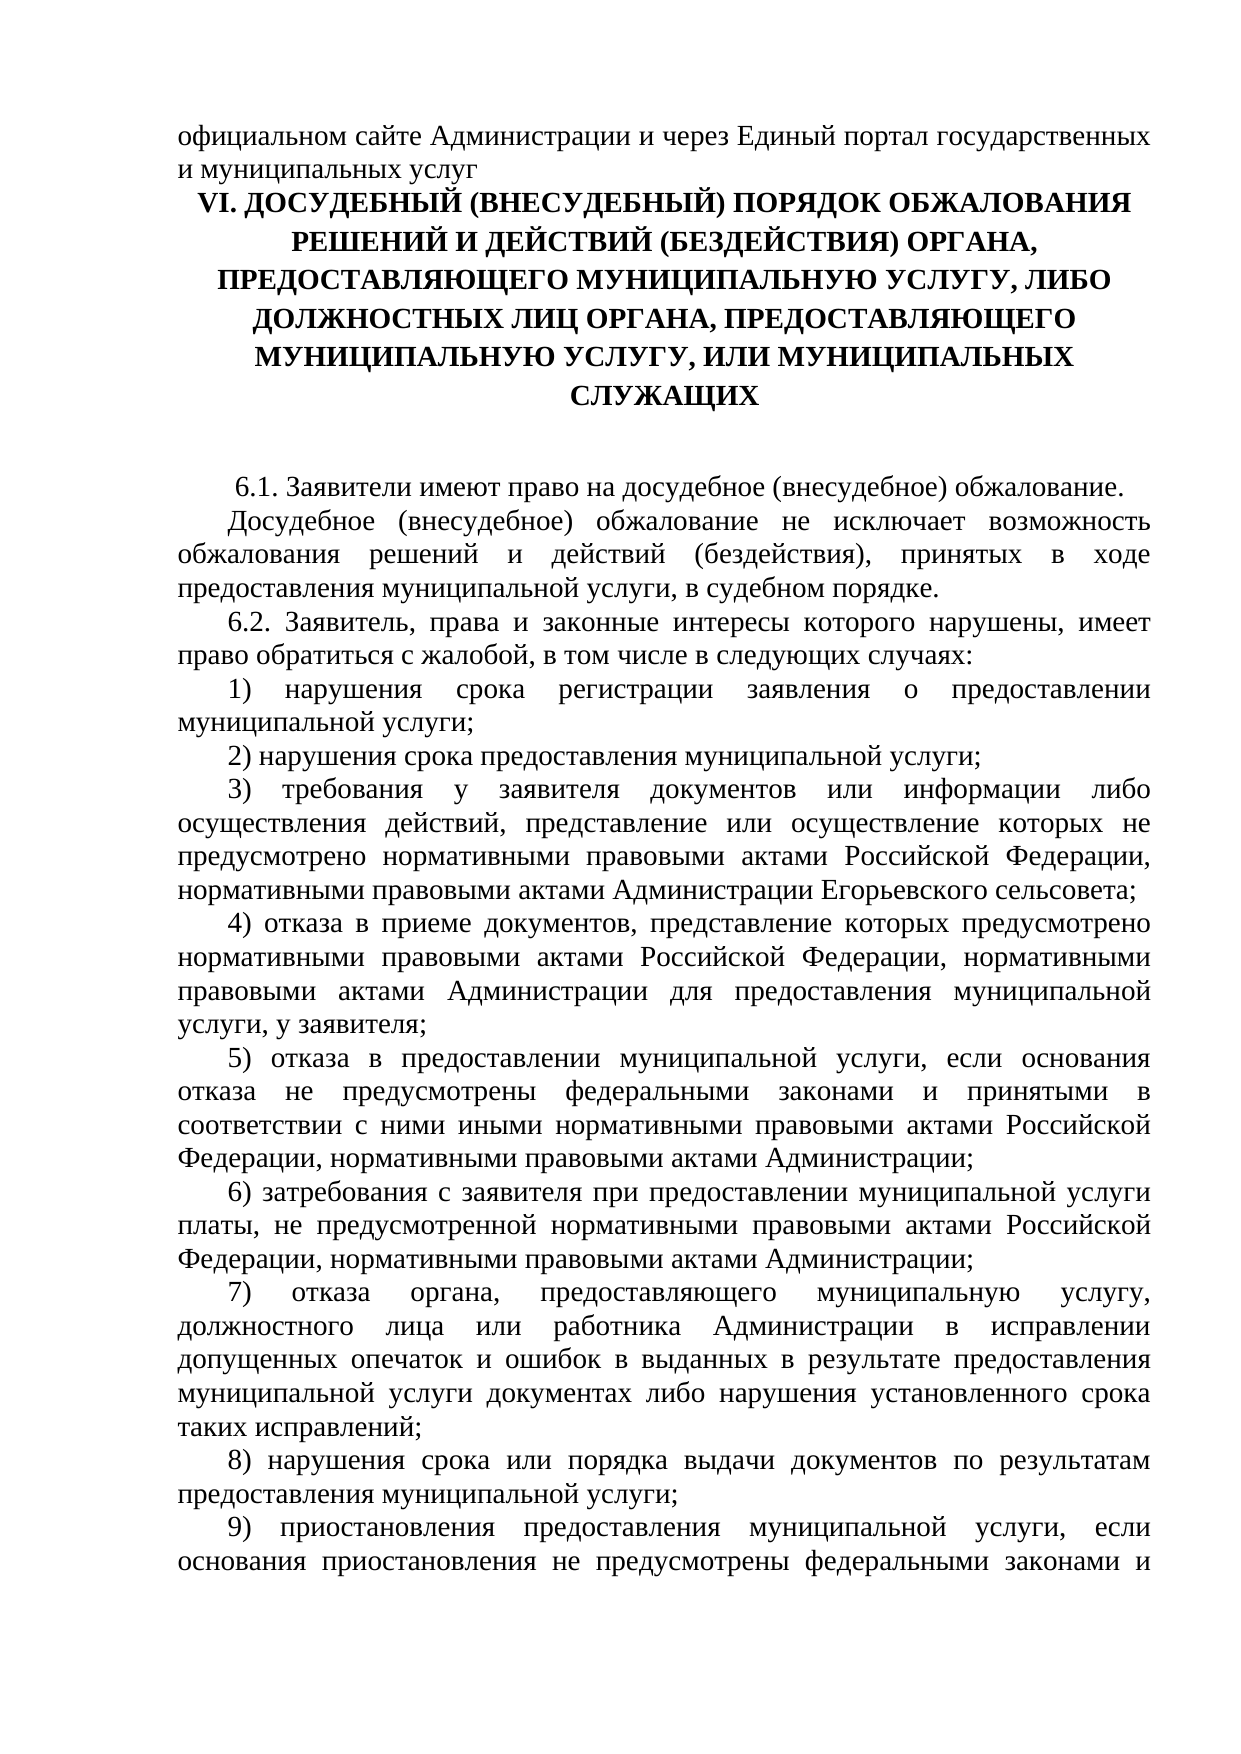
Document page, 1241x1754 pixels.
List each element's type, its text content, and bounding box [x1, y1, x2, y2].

text 7) отказа органа, предоставляющего муниципальную услугу, должностного лица или работника Администрации в исправлении допущенных опечаток и ошибок в выданных в результате предоставления муниципальной услуги документах либо нарушения установленного срока таких исправлений; [177, 1274, 1152, 1442]
text 6) затребования с заявителя при предоставлении муниципальной услуги платы, не предусмотренной нормативными правовыми актами Российской Федерации, нормативными правовыми актами Администрации; [177, 1174, 1152, 1274]
text 6.2. Заявитель, права и законные интересы которого нарушены, имеет право обратиться с жалобой, в том числе в следующих случаях: [177, 604, 1152, 671]
text 5) отказа в предоставлении муниципальной услуги, если основания отказа не предусмотрены федеральными законами и принятыми в соответствии с ними иными нормативными правовыми актами Российской Федерации, нормативными правовыми актами Администрации; [177, 1040, 1152, 1174]
text Досудебное (внесудебное) обжалование не исключает возможность обжалования решений и действий (бездействия), принятых в ходе предоставления муниципальной услуги, в судебном порядке. [177, 503, 1152, 604]
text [177, 1509, 1152, 1576]
text 2) нарушения срока предоставления муниципальной услуги; [177, 738, 1152, 771]
text 1) нарушения срока регистрации заявления о предоставлении муниципальной услуги; [177, 671, 1152, 738]
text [177, 118, 1152, 185]
text VI. ДОСУДЕБНЫЙ (ВНЕСУДЕБНЫЙ) ПОРЯДОК ОБЖАЛОВАНИЯ РЕШЕНИЙ И ДЕЙСТВИЙ (БЕЗДЕЙСТВИЯ) ОРГАНА, ПРЕДОСТАВЛЯЮЩЕГО МУНИЦИПАЛЬНУЮ УСЛУГУ, ЛИБО ДОЛЖНОСТНЫХ ЛИЦ ОРГАНА, ПРЕДОСТАВЛЯЮЩЕГО МУНИЦИПАЛЬНУЮ УСЛУГУ, ИЛИ МУНИЦИПАЛЬНЫХ СЛУЖАЩИХ [177, 185, 1152, 411]
text 8) нарушения срока или порядка выдачи документов по результатам предоставления муниципальной услуги; [177, 1442, 1152, 1509]
text 4) отказа в приеме документов, представление которых предусмотрено нормативными правовыми актами Российской Федерации, нормативными правовыми актами Администрации для предоставления муниципальной услуги, у заявителя; [177, 906, 1152, 1040]
text 3) требования у заявителя документов или информации либо осуществления действий, представление или осуществление которых не предусмотрено нормативными правовыми актами Российской Федерации, нормативными правовыми актами Администрации Егорьевского сельсовета; [177, 771, 1152, 906]
text 6.1. Заявители имеют право на досудебное (внесудебное) обжалование. [177, 469, 1152, 503]
